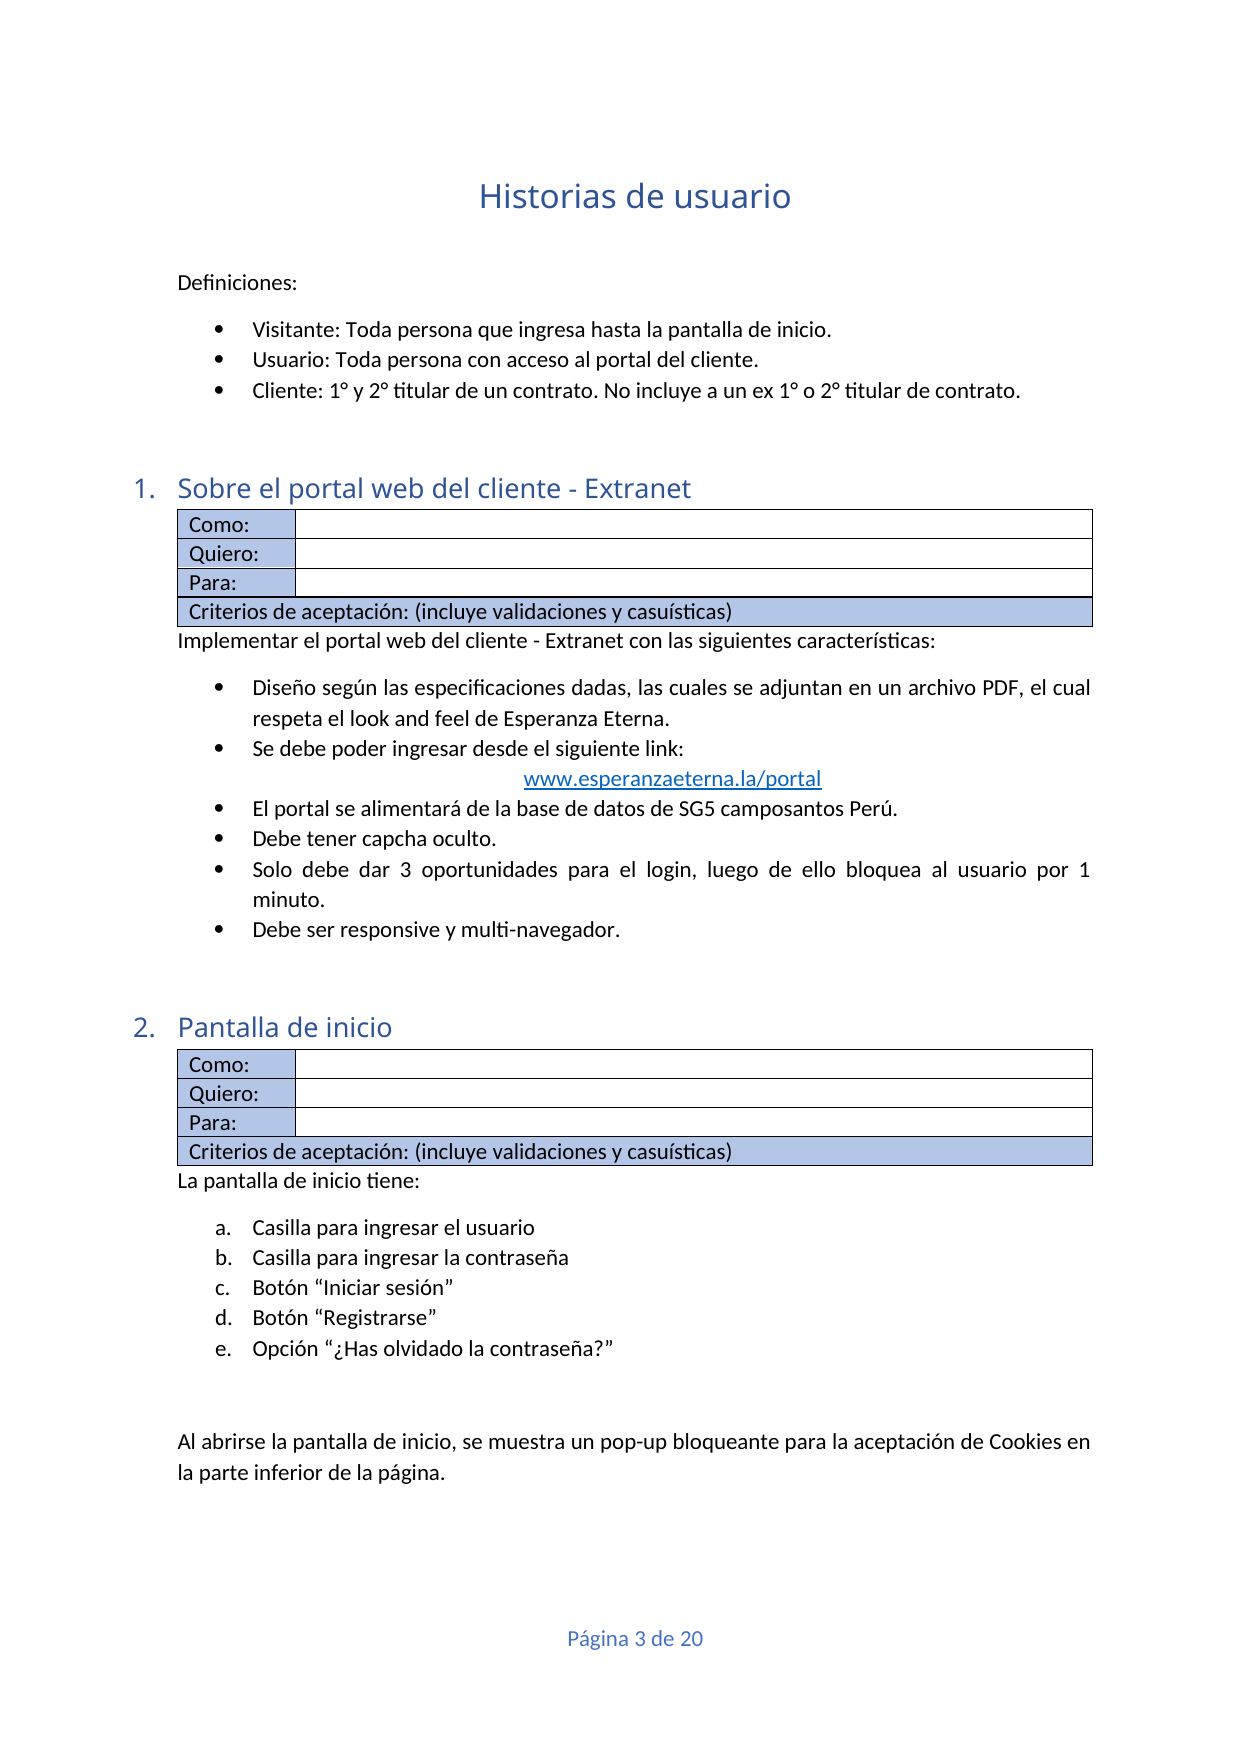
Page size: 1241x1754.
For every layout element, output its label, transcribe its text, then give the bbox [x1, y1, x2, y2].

table_cell [296, 1079, 1092, 1107]
list Visitante: Toda persona que ingresa hasta la pantalla de inicio. [215, 315, 1093, 343]
list Opción “¿Has olvidado la contraseña?” [215, 1334, 1093, 1362]
list Botón “Iniciar sesión” [215, 1273, 1093, 1301]
table_cell Quiero: [178, 1079, 295, 1107]
table_cell Criterios de aceptación: (incluye validaciones y casuísticas) [178, 1137, 1092, 1165]
table_cell Quiero: [178, 539, 295, 567]
subtitle Historias de usuario [177, 173, 1093, 218]
table_cell Para: [178, 1108, 295, 1136]
list Cliente: 1° y 2° titular de un contrato. No incluye a un ex 1° o 2° titular de contrato. [215, 376, 1093, 404]
table_header Como: [178, 1050, 295, 1078]
table_cell Para: [178, 569, 295, 596]
text Definiciones: [177, 268, 1093, 296]
list El portal se alimentará de la base de datos de SG5 camposantos Perú. [215, 794, 1093, 822]
list Debe ser responsive y multi-navegador. [215, 915, 1093, 943]
list www.esperanzaeterna.la/portal [252, 764, 1093, 792]
text La pantalla de inicio tiene: [177, 1166, 1093, 1194]
table_cell [296, 569, 1092, 596]
subtitle Pantalla de inicio [133, 1009, 1093, 1046]
table_header Como: [178, 510, 295, 538]
list Casilla para ingresar la contraseña [215, 1243, 1093, 1271]
table_header [296, 1050, 1092, 1078]
table_cell [296, 539, 1092, 567]
table_header [296, 510, 1092, 538]
list Botón “Registrarse” [215, 1303, 1093, 1331]
text Al abrirse la pantalla de inicio, se muestra un pop-up bloqueante para la aceptación de Cookies en la parte inferior de la página. [177, 1427, 1093, 1486]
list Casilla para ingresar el usuario [215, 1213, 1093, 1241]
list Se debe poder ingresar desde el siguiente link: [215, 734, 1093, 762]
list Debe tener capcha oculto. [215, 824, 1093, 852]
subtitle Sobre el portal web del cliente - Extranet [133, 469, 1093, 506]
list Diseño según las especificaciones dadas, las cuales se adjuntan en un archivo PDF, el cual respeta el look and feel de Esperanza Eterna. [215, 673, 1093, 732]
table_cell [296, 1108, 1092, 1136]
list Usuario: Toda persona con acceso al portal del cliente. [215, 346, 1093, 373]
text Implementar el portal web del cliente - Extranet con las siguientes características: [177, 627, 1093, 654]
table_cell Criterios de aceptación: (incluye validaciones y casuísticas) [178, 598, 1092, 626]
list Solo debe dar 3 oportunidades para el login, luego de ello bloquea al usuario por 1 minuto. [215, 855, 1093, 913]
